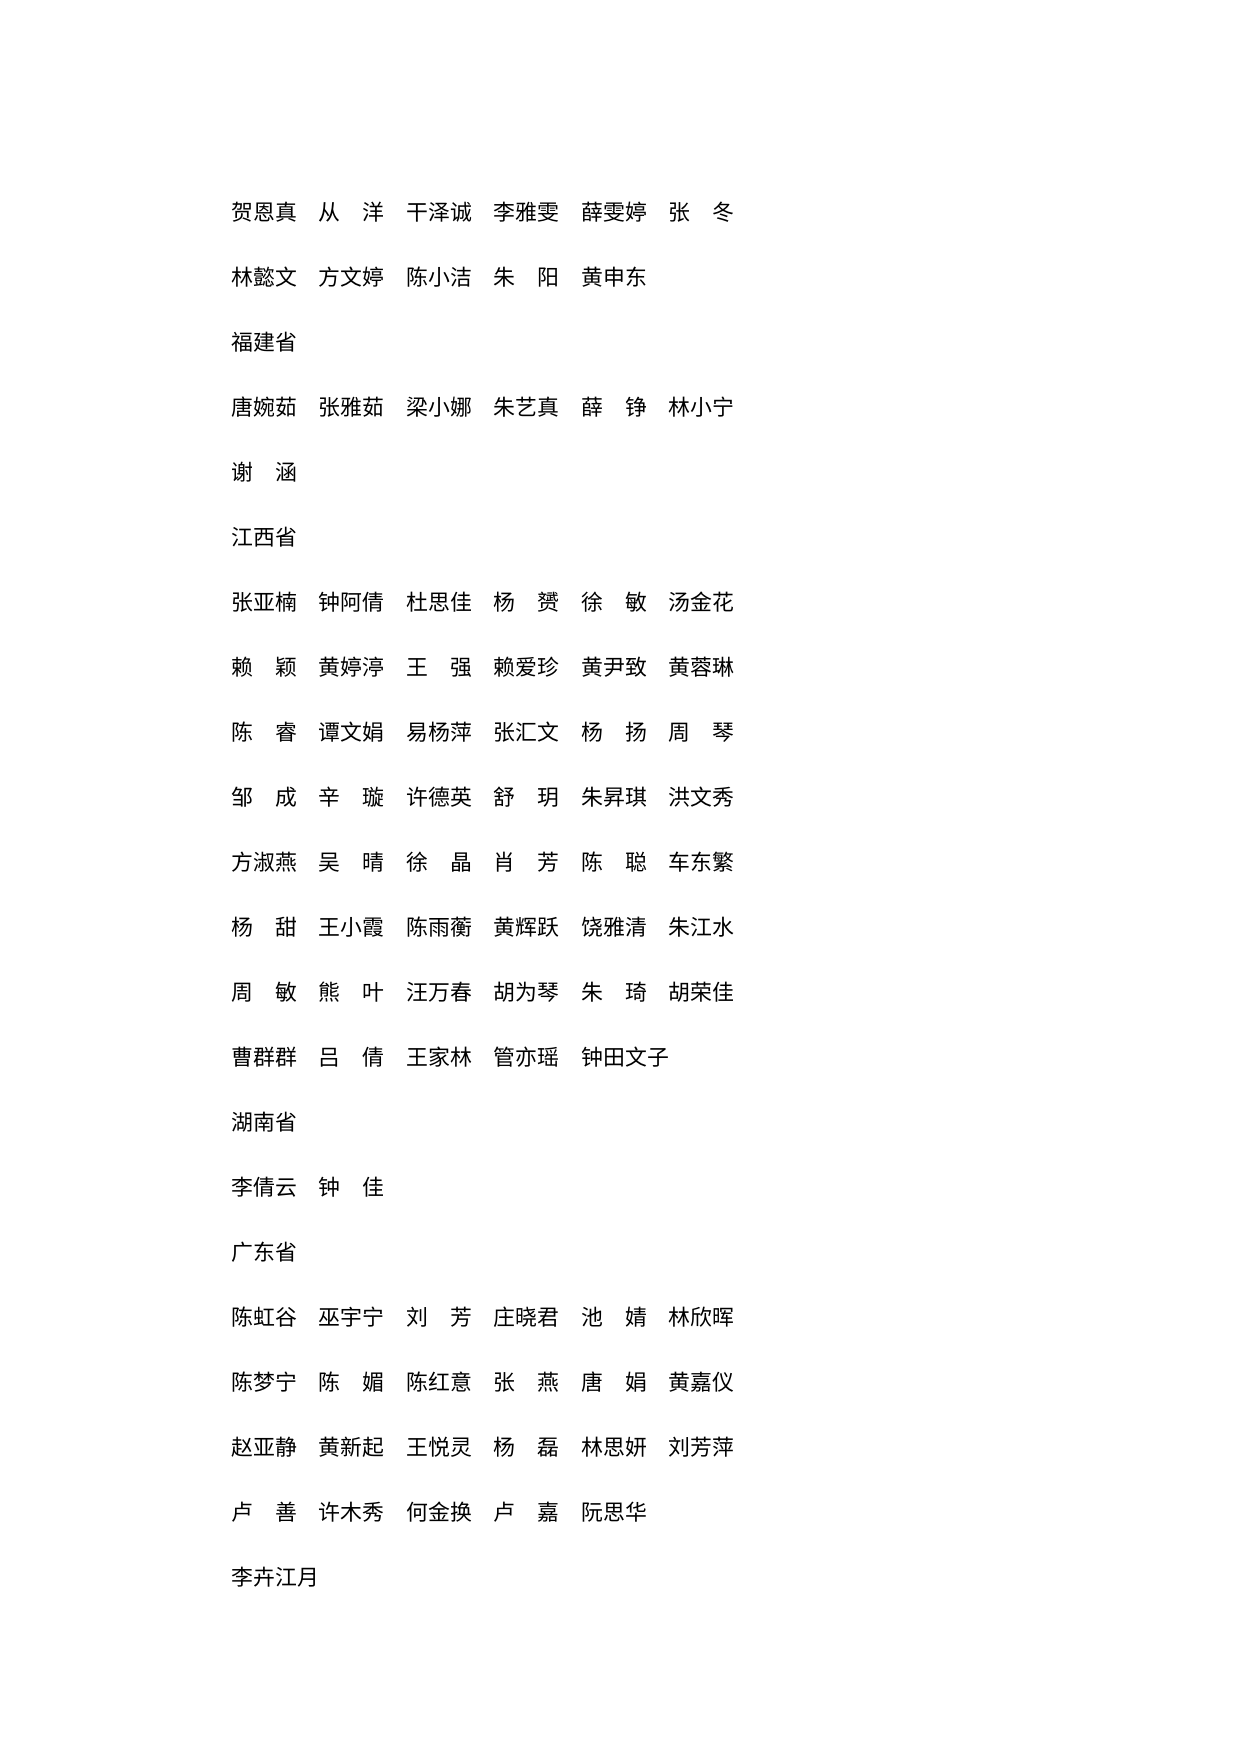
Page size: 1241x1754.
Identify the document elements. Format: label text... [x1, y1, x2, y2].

text 陈梦宁 陈 媚 陈红意 张 燕 唐 娟 黄嘉仪 [187, 1364, 1053, 1397]
text 陈 睿 谭文娟 易杨萍 张汇文 杨 扬 周 琴 [187, 714, 1053, 747]
text 李倩云 钟 佳 [187, 1169, 1053, 1202]
text 赵亚静 黄新起 王悦灵 杨 磊 林思妍 刘芳萍 [187, 1429, 1053, 1462]
text 杨 甜 王小霞 陈雨蘅 黄辉跃 饶雅清 朱江水 [187, 909, 1053, 942]
text 周 敏 熊 叶 汪万春 胡为琴 朱 琦 胡荣佳 [187, 974, 1053, 1007]
text 广东省 [187, 1234, 1053, 1267]
text 谢 涵 [187, 454, 1053, 487]
text 唐婉茹 张雅茹 梁小娜 朱艺真 薛 铮 林小宁 [187, 389, 1053, 422]
text 曹群群 吕 倩 王家林 管亦瑶 钟田文子 [187, 1039, 1053, 1072]
text 卢 善 许木秀 何金换 卢 嘉 阮思华 [187, 1494, 1053, 1527]
text 林懿文 方文婷 陈小洁 朱 阳 黄申东 [187, 259, 1053, 292]
text 陈虹谷 巫宇宁 刘 芳 庄晓君 池 婧 林欣晖 [187, 1299, 1053, 1332]
text 李卉江月 [187, 1559, 1053, 1592]
text 江西省 [187, 519, 1053, 552]
text 贺恩真 从 洋 干泽诚 李雅雯 薛雯婷 张 冬 [187, 194, 1053, 227]
text 湖南省 [187, 1104, 1053, 1137]
text 张亚楠 钟阿倩 杜思佳 杨 赟 徐 敏 汤金花 [187, 584, 1053, 617]
text 方淑燕 吴 晴 徐 晶 肖 芳 陈 聪 车东繁 [187, 844, 1053, 877]
text 赖 颖 黄婷渟 王 强 赖爱珍 黄尹致 黄蓉琳 [187, 649, 1053, 682]
text 邹 成 辛 璇 许德英 舒 玥 朱昇琪 洪文秀 [187, 779, 1053, 812]
text 福建省 [187, 324, 1053, 357]
